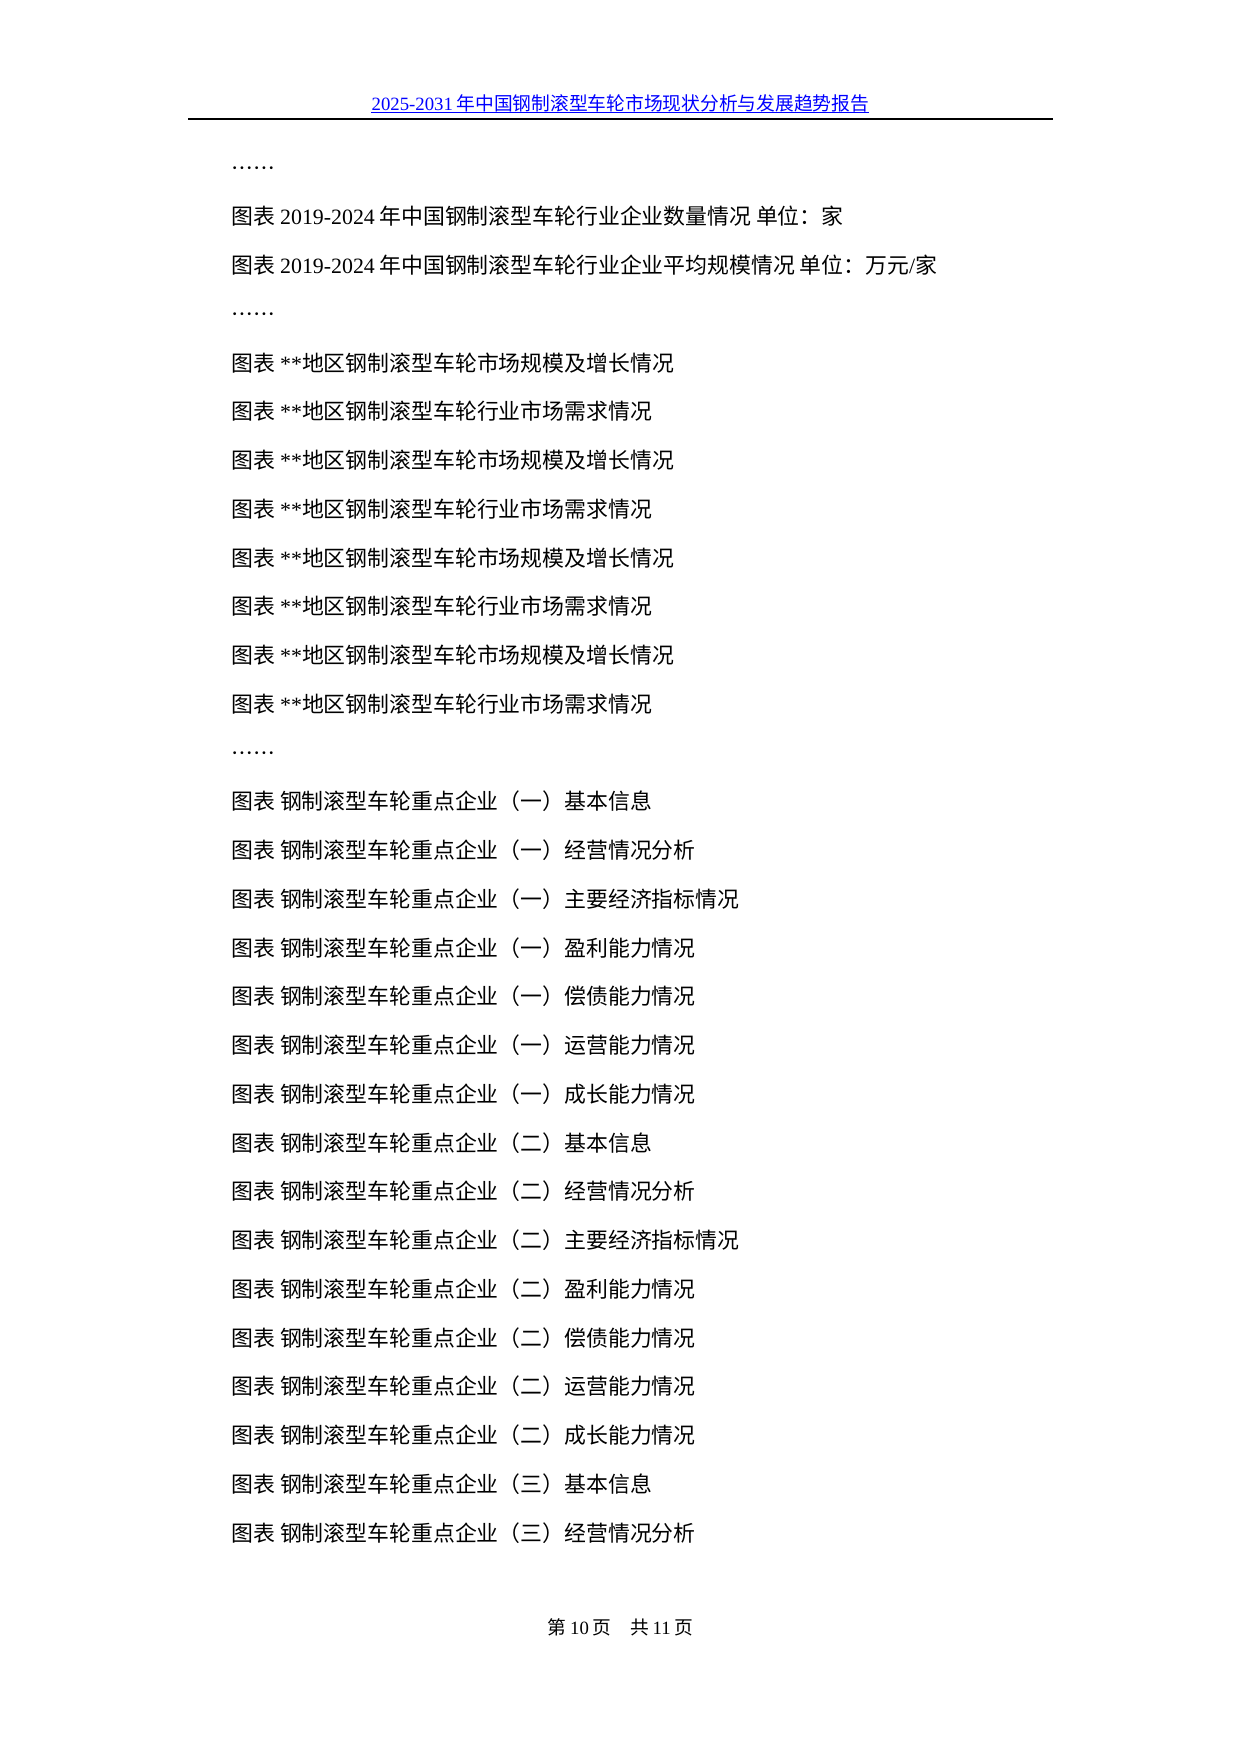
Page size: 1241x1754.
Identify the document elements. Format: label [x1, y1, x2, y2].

text [187, 150, 1053, 1548]
